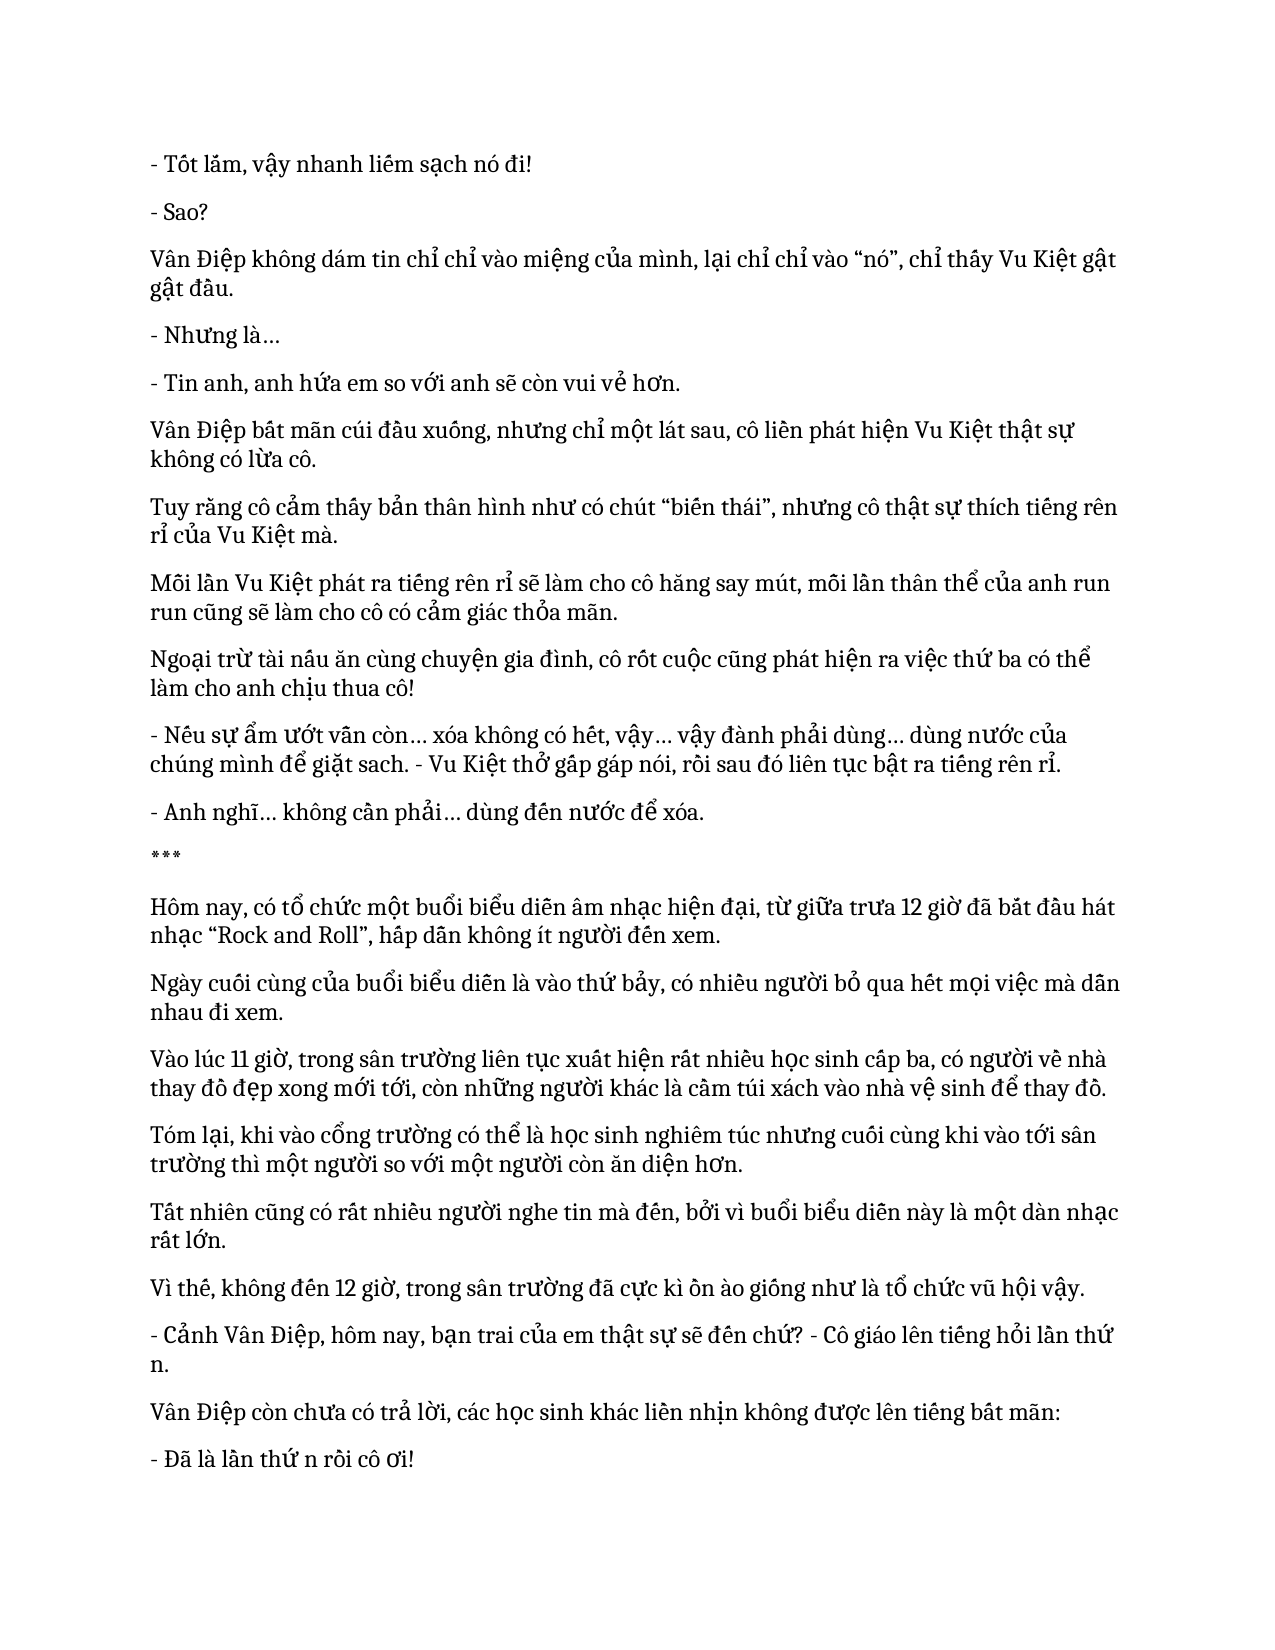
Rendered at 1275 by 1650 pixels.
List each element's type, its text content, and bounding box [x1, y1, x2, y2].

text - Anh nghĩ… không cần phải… dùng đến nước để xóa. [150, 797, 1125, 826]
text Tất nhiên cũng có rất nhiều người nghe tin mà đến, bởi vì buổi biểu diễn này là một dàn nhạc rất lớn. [150, 1197, 1125, 1255]
text *** [150, 845, 1125, 874]
text - Tin anh, anh hứa em so với anh sẽ còn vui vẻ hơn. [150, 369, 1125, 397]
text Mỗi lần Vu Kiệt phát ra tiếng rên rỉ sẽ làm cho cô hăng say mút, mỗi lần thân thể của anh run run cũng sẽ làm cho cô có cảm giác thỏa mãn. [150, 569, 1125, 626]
text Vân Điệp còn chưa có trả lời, các học sinh khác liền nhịn không được lên tiếng bất mãn: [150, 1397, 1125, 1426]
text Tóm lại, khi vào cổng trường có thể là học sinh nghiêm túc nhưng cuối cùng khi vào tới sân trường thì một người so với một người còn ăn diện hơn. [150, 1121, 1125, 1179]
text Vào lúc 11 giờ, trong sân trường liên tục xuất hiện rất nhiều học sinh cấp ba, có người về nhà thay đồ đẹp xong mới tới, còn những người khác là cầm túi xách vào nhà vệ sinh để thay đồ. [150, 1045, 1125, 1102]
text Tuy rằng cô cảm thấy bản thân hình như có chút “biến thái”, nhưng cô thật sự thích tiếng rên rỉ của Vu Kiệt mà. [150, 492, 1125, 550]
text - Cảnh Vân Điệp, hôm nay, bạn trai của em thật sự sẽ đến chứ? - Cô giáo lên tiếng hỏi lần thứ n. [150, 1321, 1125, 1379]
text Ngoại trừ tài nấu ăn cùng chuyện gia đình, cô rốt cuộc cũng phát hiện ra việc thứ ba có thể làm cho anh chịu thua cô! [150, 645, 1125, 702]
text Vân Điệp không dám tin chỉ chỉ vào miệng của mình, lại chỉ chỉ vào “nó”, chỉ thấy Vu Kiệt gật gật đầu. [150, 245, 1125, 302]
text Vì thế, không đến 12 giờ, trong sân trường đã cực kì ồn ào giống như là tổ chức vũ hội vậy. [150, 1274, 1125, 1302]
text - Nhưng là… [150, 321, 1125, 350]
text Ngày cuối cùng của buổi biểu diễn là vào thứ bảy, có nhiều người bỏ qua hết mọi việc mà dẫn nhau đi xem. [150, 969, 1125, 1026]
text - Sao? [150, 197, 1125, 226]
text Hôm nay, có tổ chức một buổi biểu diễn âm nhạc hiện đại, từ giữa trưa 12 giờ đã bắt đầu hát nhạc “Rock and Roll”, hấp dẫn không ít người đến xem. [150, 892, 1125, 950]
text - Nếu sự ẩm ướt vẫn còn… xóa không có hết, vậy… vậy đành phải dùng… dùng nước của chúng mình để giặt sach. - Vu Kiệt thở gấp gáp nói, rồi sau đó liên tục bật ra tiếng rên rỉ. [150, 721, 1125, 779]
text - Tốt lắm, vậy nhanh liếm sạch nó đi! [150, 150, 1125, 179]
text - Đã là lần thứ n rồi cô ơi! [150, 1445, 1125, 1474]
text Vân Điệp bất mãn cúi đầu xuống, nhưng chỉ một lát sau, cô liền phát hiện Vu Kiệt thật sự không có lừa cô. [150, 416, 1125, 474]
